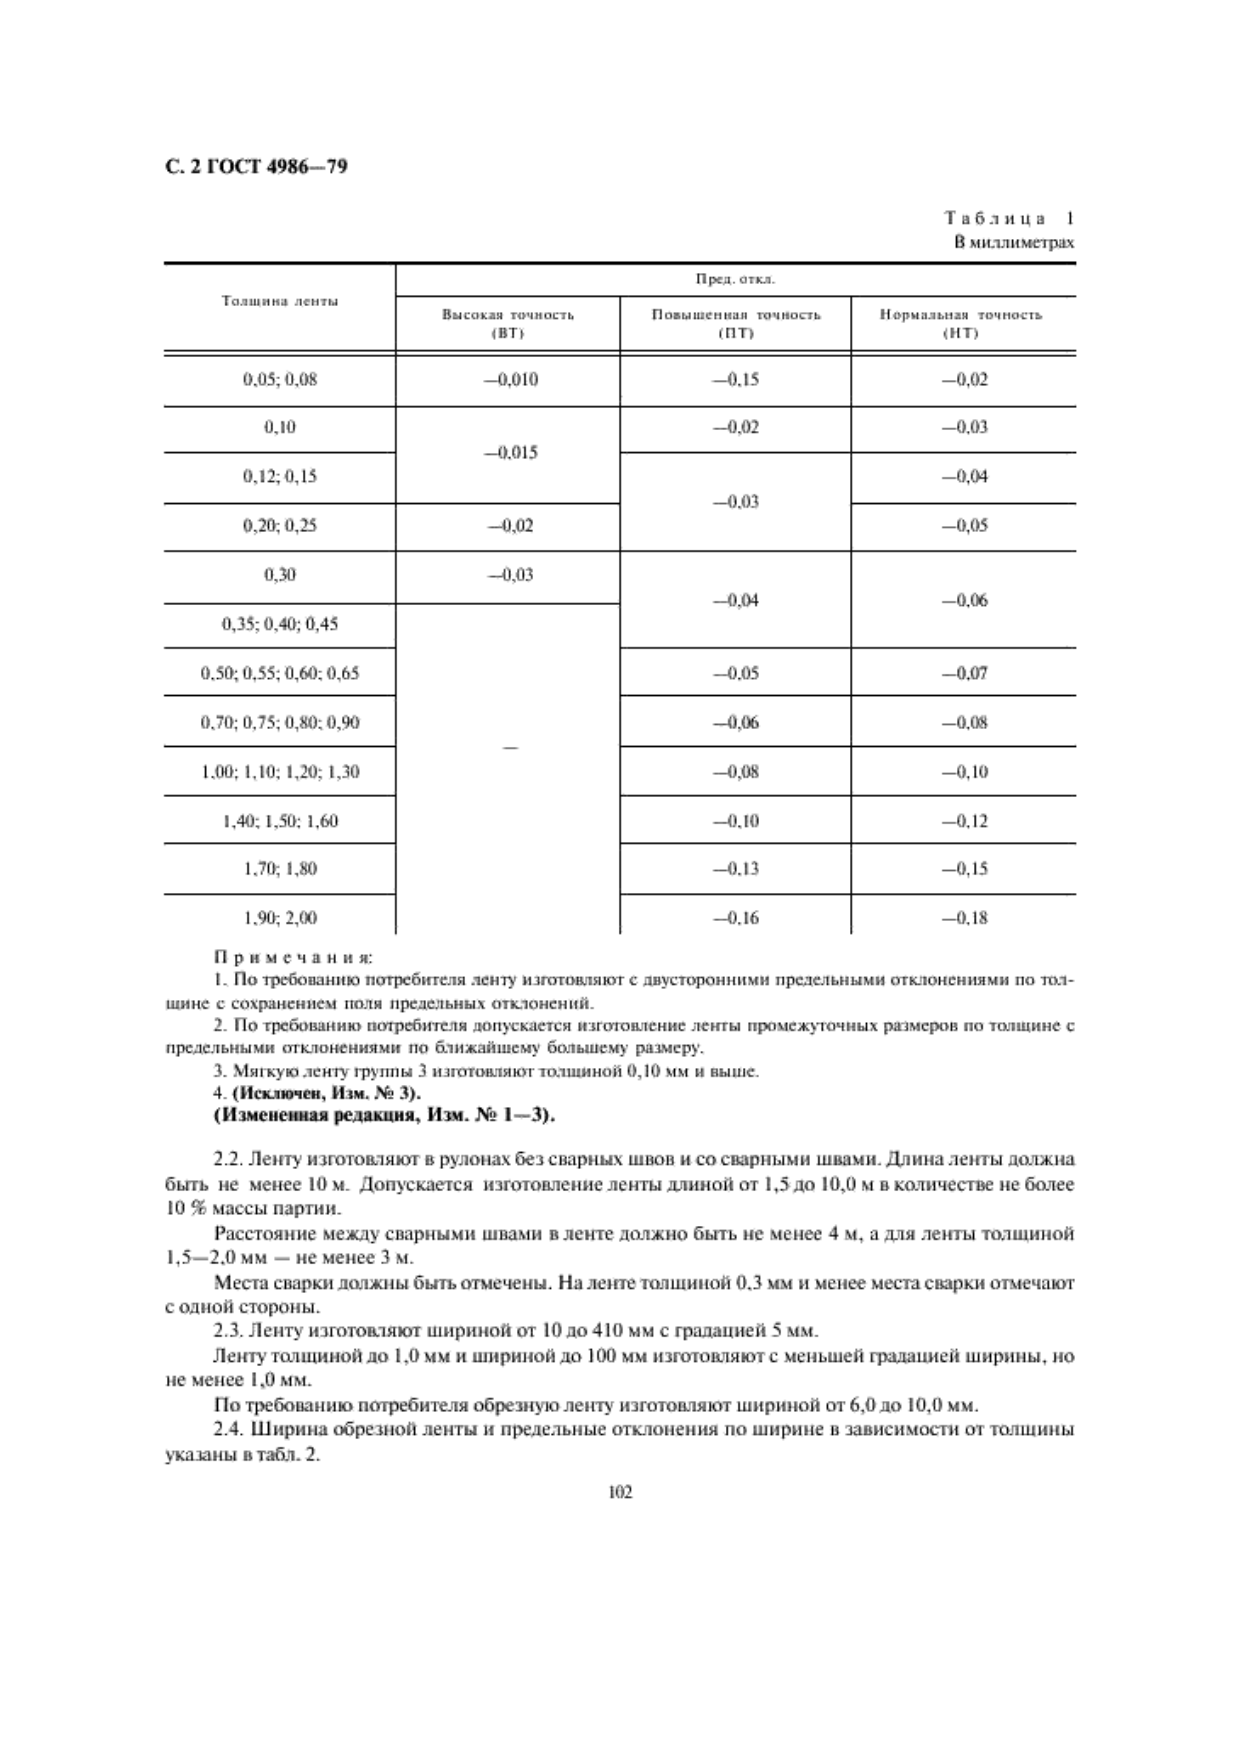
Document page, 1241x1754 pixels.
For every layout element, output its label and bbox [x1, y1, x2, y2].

picture [59, 41, 1182, 1631]
